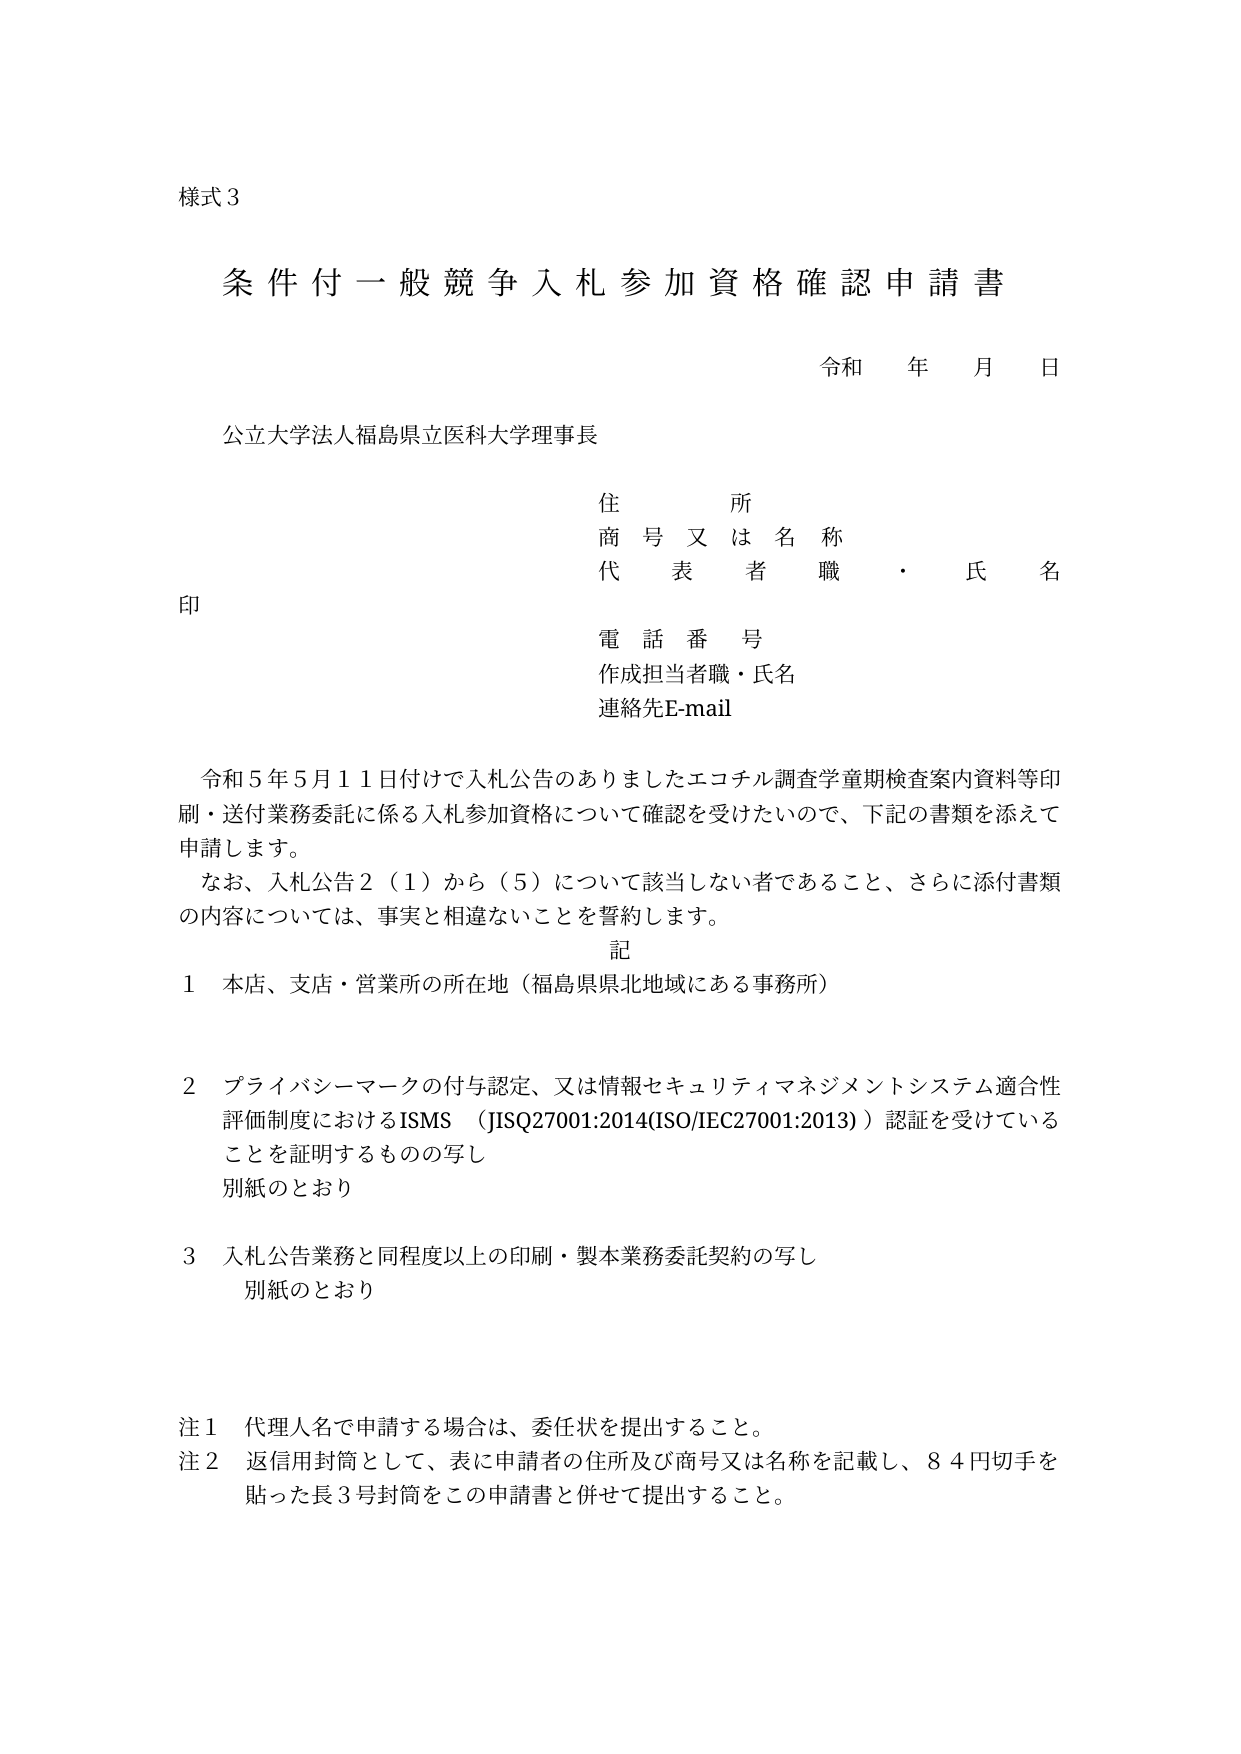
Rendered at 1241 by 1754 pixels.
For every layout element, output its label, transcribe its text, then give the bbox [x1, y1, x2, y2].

text 公立大学法人福島県立医科大学理事長 [178, 417, 1062, 451]
text 商号又は名称 [178, 519, 1062, 553]
text 注１ 代理人名で申請する場合は、委任状を提出すること。 [178, 1409, 1062, 1443]
text なお、入札公告２（１）から（５）について該当しない者であること、さらに添付書類の内容については、事実と相違ないことを誓約します。 [178, 864, 1062, 932]
text 様式３ [178, 179, 1062, 213]
text 注２ 返信用封筒として、表に申請者の住所及び商号又は名称を記載し、８４円切手を貼った長３号封筒をこの申請書と併せて提出すること。 [178, 1443, 1062, 1511]
text ２ プライバシーマークの付与認定、又は情報セキュリティマネジメントシステム適合性評価制度におけるISMS（JISQ27001:2014(ISO/IEC27001:2013)）認証を受けていることを証明するものの写し [178, 1068, 1062, 1170]
text 作成担当者職・氏名 [178, 656, 1062, 689]
text 別紙のとおり [178, 1170, 1062, 1204]
text 代表者職・氏名 印 [178, 553, 1062, 621]
text 電話番号 [178, 621, 1062, 656]
text １ 本店、支店・営業所の所在地（福島県県北地域にある事務所） [178, 966, 1062, 1000]
text 別紙のとおり [178, 1272, 1062, 1306]
text 連絡先E-mail [178, 689, 1062, 724]
text 令和５年５月１１日付けで入札公告のありましたエコチル調査学童期検査案内資料等印刷・送付業務委託に係る入札参加資格について確認を受けたいので、下記の書類を添えて申請します。 [178, 761, 1062, 864]
text 令和 年 月 日 [178, 349, 1062, 383]
text 条件付一般競争入札参加資格確認申請書 [178, 247, 1062, 315]
text 住 所 [178, 485, 1062, 519]
text ３ 入札公告業務と同程度以上の印刷・製本業務委託契約の写し [178, 1238, 1062, 1272]
text 記 [178, 932, 1062, 966]
